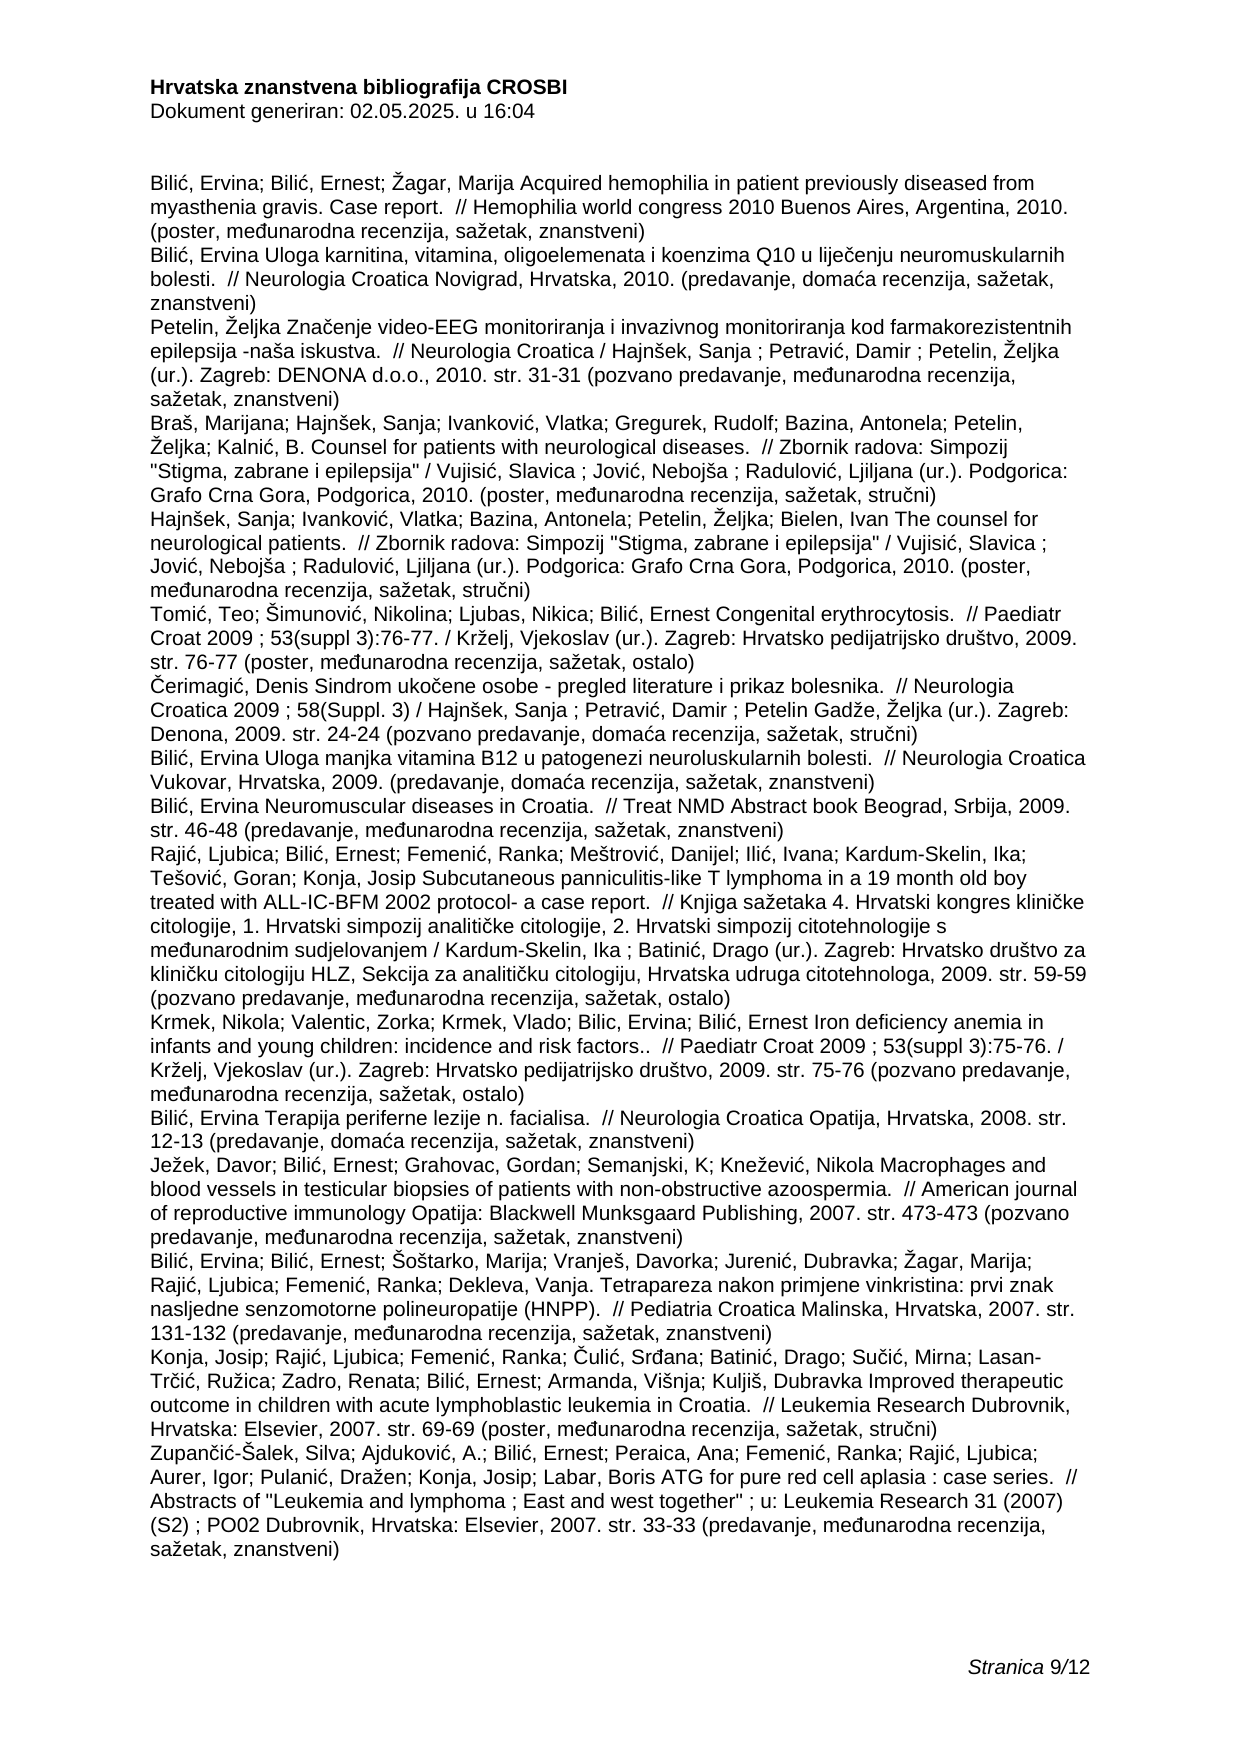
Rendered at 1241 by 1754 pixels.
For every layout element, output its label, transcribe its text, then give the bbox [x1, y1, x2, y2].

text Petelin, Željka [150, 315, 1090, 411]
text Braš, Marijana; Hajnšek, Sanja; Ivanković, Vlatka; Gregurek, Rudolf; Bazina, Antonela; Petelin, Željka; Kalnić, B. [150, 411, 1090, 506]
text Bilić, Ervina [150, 794, 1090, 842]
text Konja, Josip; Rajić, Ljubica; Femenić, Ranka; Čulić, Srđana; Batinić, Drago; Sučić, Mirna; Lasan-Trčić, Ružica; Zadro, Renata; Bilić, Ernest; Armanda, Višnja; Kuljiš, Dubravka [150, 1345, 1090, 1441]
text Bilić, Ervina [150, 1105, 1090, 1153]
text Ježek, Davor; Bilić, Ernest; Grahovac, Gordan; Semanjski, K; Knežević, Nikola [150, 1153, 1090, 1249]
text Čerimagić, Denis [150, 674, 1090, 746]
text Bilić, Ervina; Bilić, Ernest; Žagar, Marija [150, 171, 1090, 243]
text Hajnšek, Sanja; Ivanković, Vlatka; Bazina, Antonela; Petelin, Željka; Bielen, Ivan [150, 506, 1090, 602]
text Tomić, Teo; Šimunović, Nikolina; Ljubas, Nikica; Bilić, Ernest [150, 602, 1090, 674]
text Zupančić-Šalek, Silva; Ajduković, A.; Bilić, Ernest; Peraica, Ana; Femenić, Ranka; Rajić, Ljubica; Aurer, Igor; Pulanić, Dražen; Konja, Josip; Labar, Boris [150, 1441, 1090, 1561]
text Rajić, Ljubica; Bilić, Ernest; Femenić, Ranka; Meštrović, Danijel; Ilić, Ivana; Kardum-Skelin, Ika; Tešović, Goran; Konja, Josip [150, 842, 1090, 1009]
text Bilić, Ervina [150, 243, 1090, 315]
text Bilić, Ervina; Bilić, Ernest; Šoštarko, Marija; Vranješ, Davorka; Jurenić, Dubravka; Žagar, Marija; Rajić, Ljubica; Femenić, Ranka; Dekleva, Vanja. [150, 1249, 1090, 1345]
text Krmek, Nikola; Valentic, Zorka; Krmek, Vlado; Bilic, Ervina; Bilić, Ernest [150, 1009, 1090, 1105]
text Bilić, Ervina [150, 746, 1090, 794]
